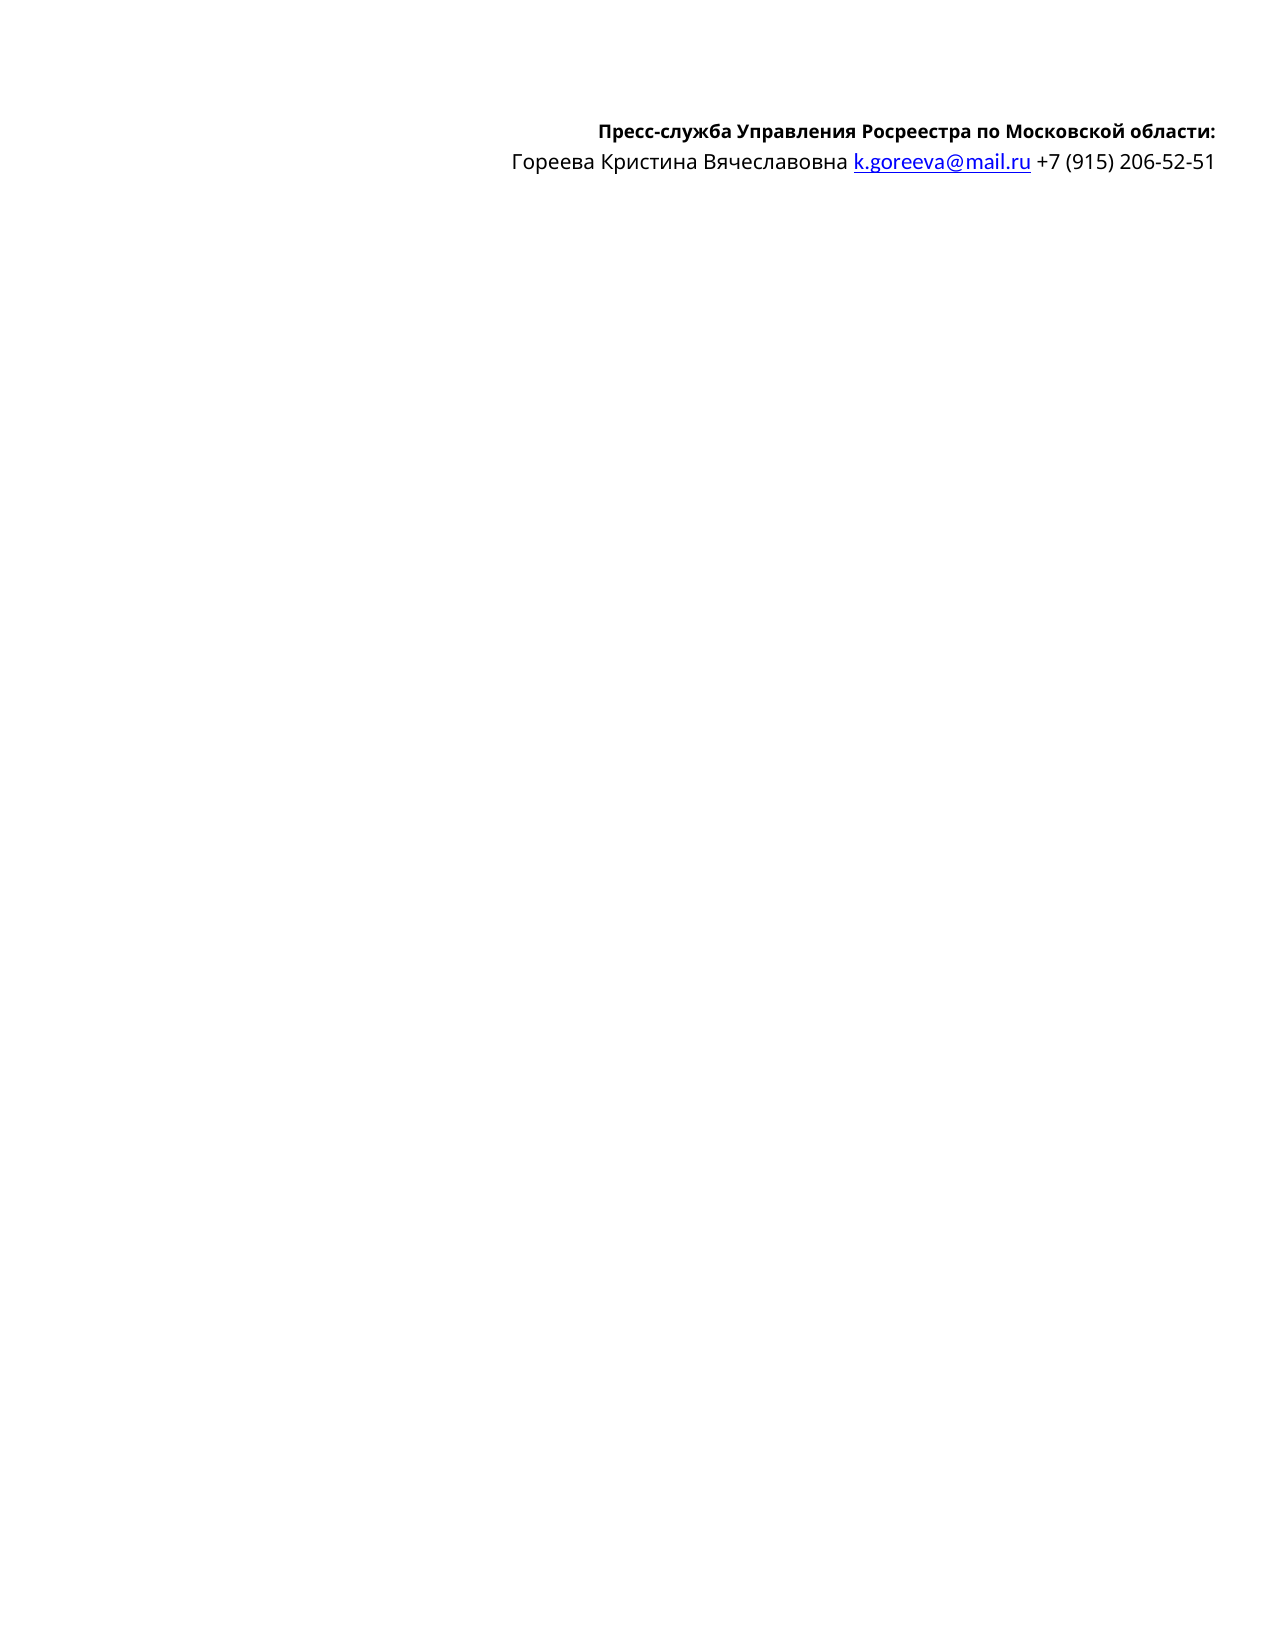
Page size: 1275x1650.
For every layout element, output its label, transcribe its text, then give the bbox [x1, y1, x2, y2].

text Гореева Кристина Вячеславовна k.goreeva@mail.ru +7 (915) 206-52-51 [118, 147, 1216, 176]
text Пресс-служба Управления Росреестра по Московской области: [118, 118, 1216, 144]
